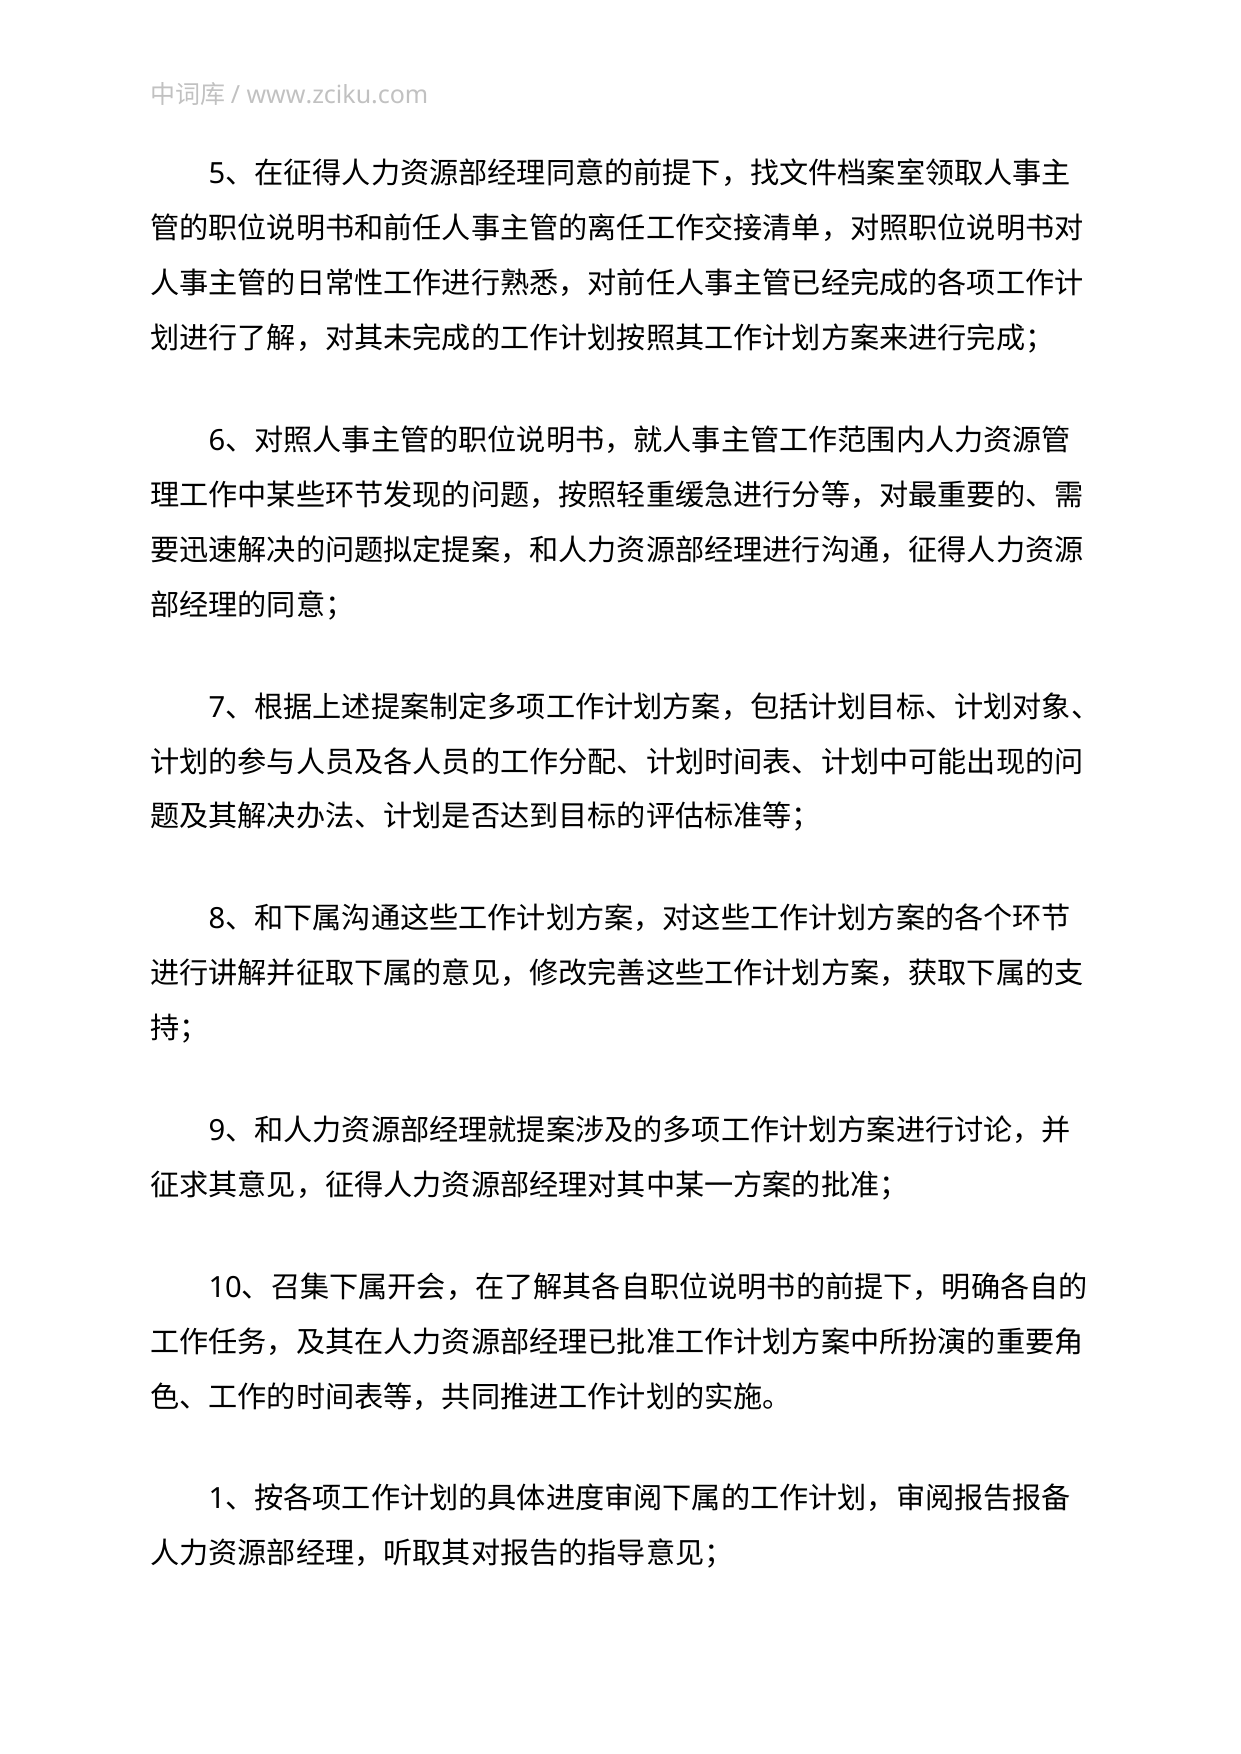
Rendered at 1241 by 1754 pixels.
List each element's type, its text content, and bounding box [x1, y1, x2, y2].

text 6、对照人事主管的职位说明书，就人事主管工作范围内人力资源管理工作中某些环节发现的问题，按照轻重缓急进行分等，对最重要的、需要迅速解决的问题拟定提案，和人力资源部经理进行沟通，征得人力资源部经理的同意； [150, 417, 1090, 624]
text 1、按各项工作计划的具体进度审阅下属的工作计划，审阅报告报备人力资源部经理，听取其对报告的指导意见； [150, 1475, 1090, 1572]
text 7、根据上述提案制定多项工作计划方案，包括计划目标、计划对象、计划的参与人员及各人员的工作分配、计划时间表、计划中可能出现的问题及其解决办法、计划是否达到目标的评估标准等； [150, 683, 1090, 835]
text 9、和人力资源部经理就提案涉及的多项工作计划方案进行讨论，并征求其意见，征得人力资源部经理对其中某一方案的批准； [150, 1106, 1090, 1204]
text 8、和下属沟通这些工作计划方案，对这些工作计划方案的各个环节进行讲解并征取下属的意见，修改完善这些工作计划方案，获取下属的支持； [150, 895, 1090, 1047]
text 10、召集下属开会，在了解其各自职位说明书的前提下，明确各自的工作任务，及其在人力资源部经理已批准工作计划方案中所扮演的重要角色、工作的时间表等，共同推进工作计划的实施。 [150, 1263, 1090, 1415]
text 5、在征得人力资源部经理同意的前提下，找文件档案室领取人事主管的职位说明书和前任人事主管的离任工作交接清单，对照职位说明书对人事主管的日常性工作进行熟悉，对前任人事主管已经完成的各项工作计划进行了解，对其未完成的工作计划按照其工作计划方案来进行完成； [150, 150, 1090, 357]
